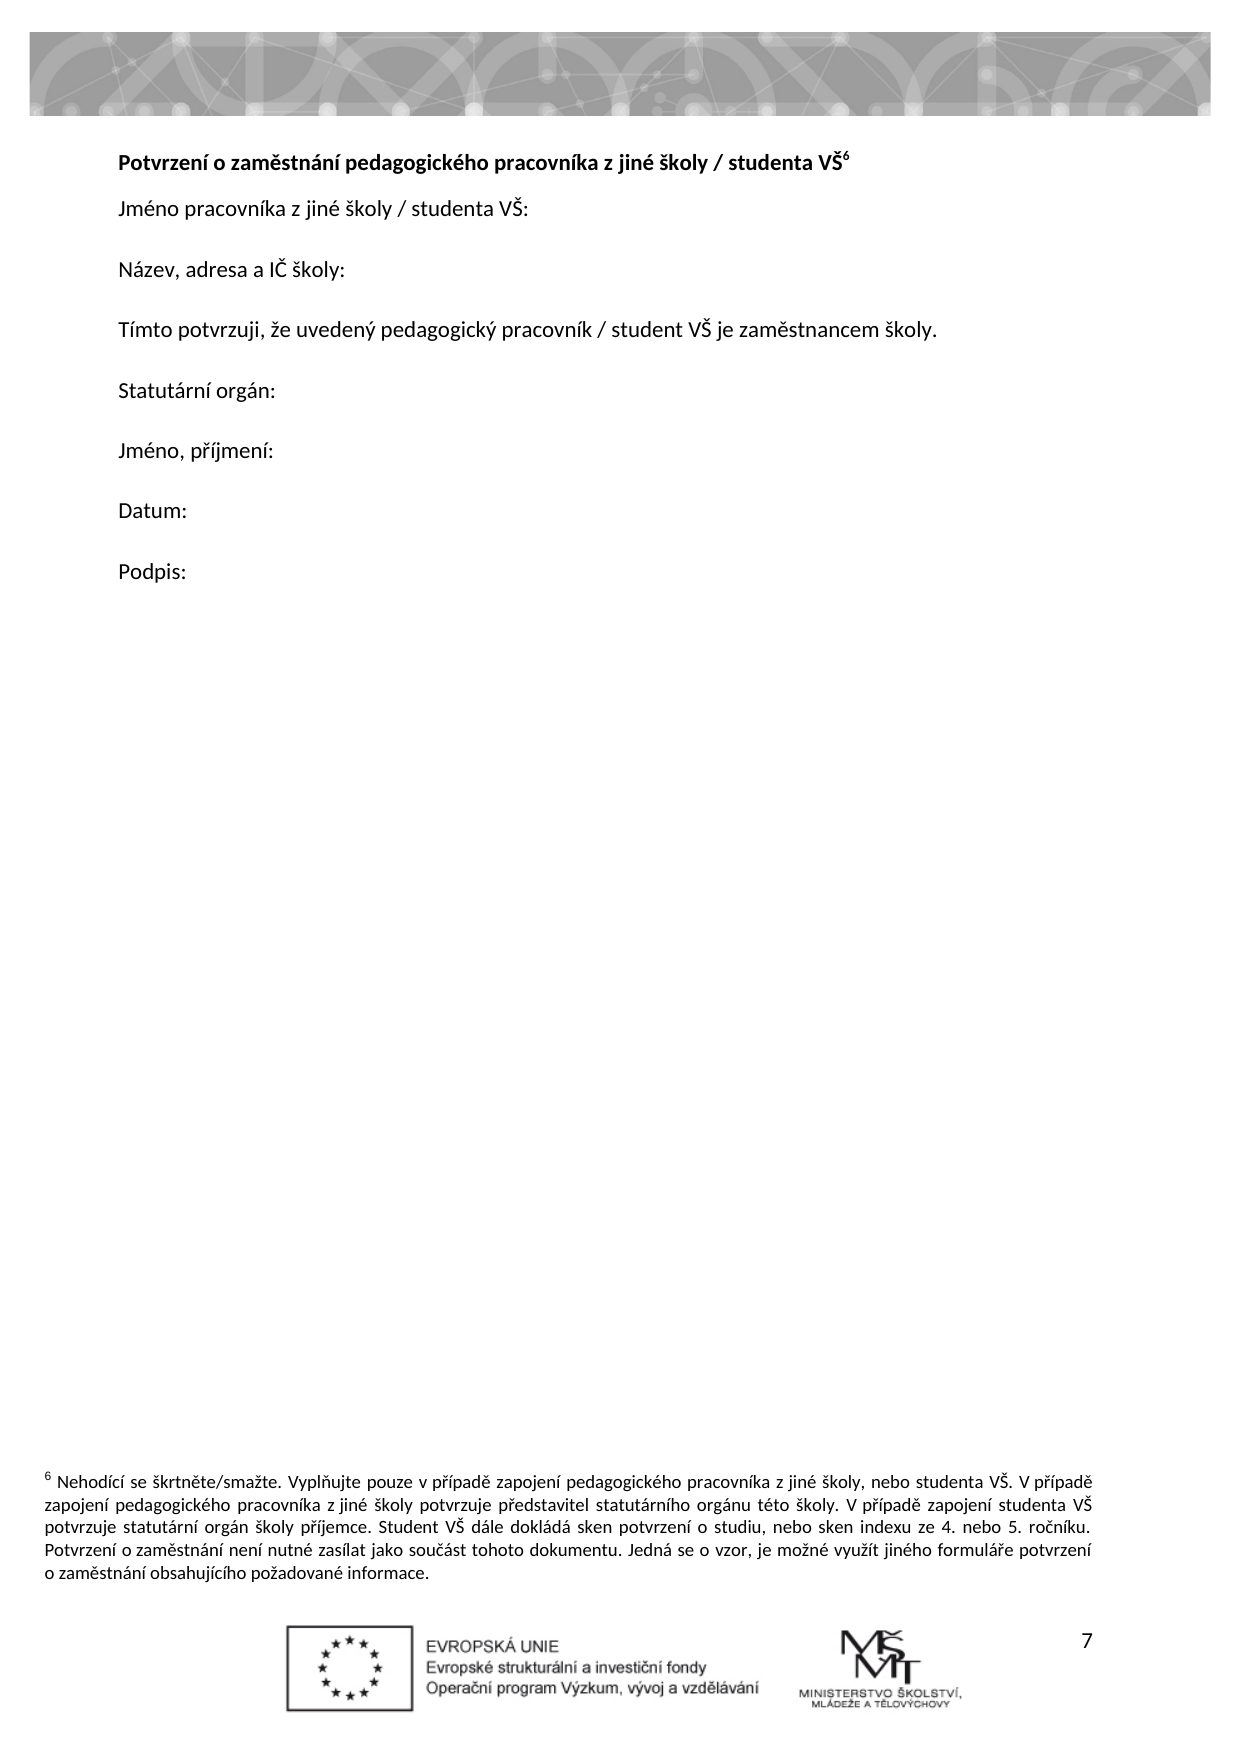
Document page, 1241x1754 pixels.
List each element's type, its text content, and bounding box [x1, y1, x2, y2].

text Potvrzení o zaměstnání pedagogického pracovníka z jiné školy / studenta VŠ [118, 148, 1092, 176]
text Název, adresa a IČ školy: [118, 255, 1092, 283]
picture [241, 1584, 999, 1754]
text Jméno, příjmení: [118, 436, 1092, 464]
text Jméno pracovníka z jiné školy / studenta VŠ: [118, 194, 1092, 223]
text Podpis: [118, 557, 1092, 585]
text Statutární orgán: [118, 376, 1092, 404]
text Tímto potvrzuji, že uvedený pedagogický pracovník / student VŠ je zaměstnancem školy. [118, 315, 1092, 343]
text Datum: [118, 497, 1092, 525]
